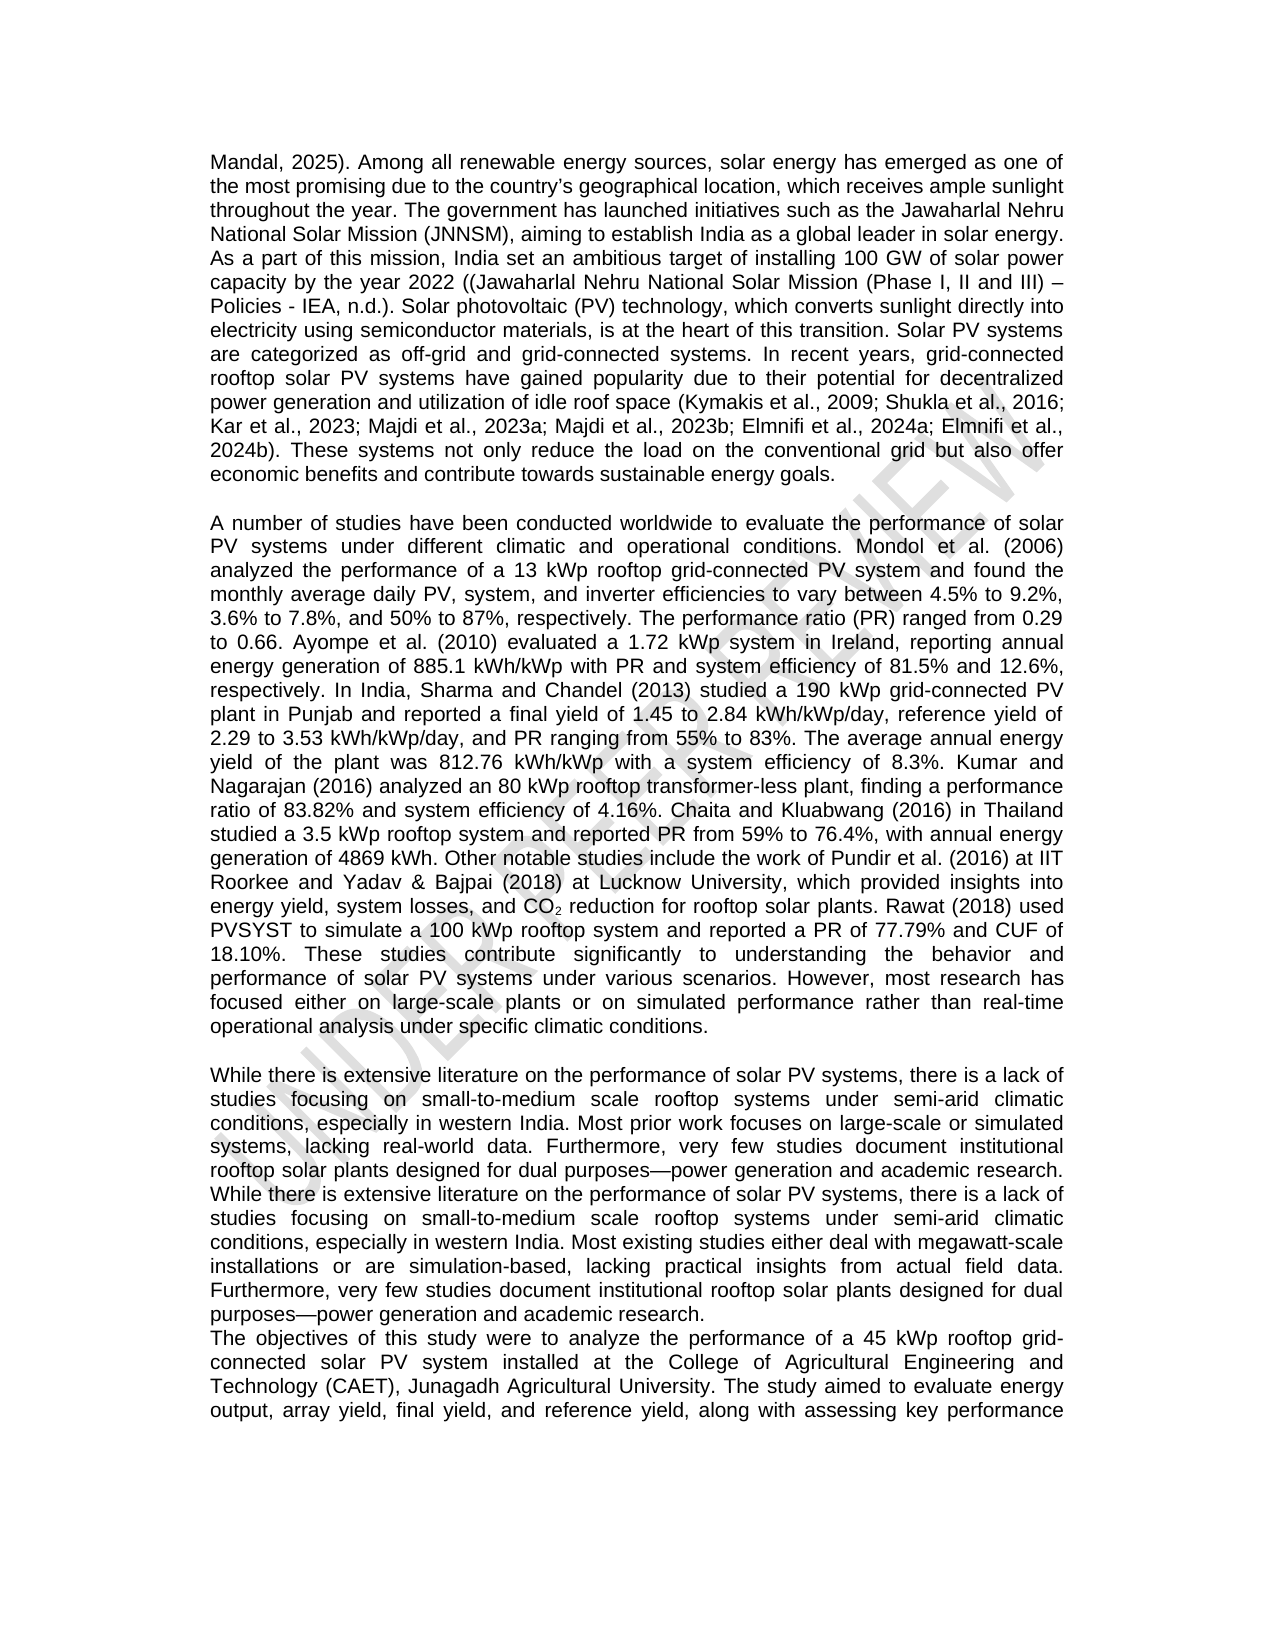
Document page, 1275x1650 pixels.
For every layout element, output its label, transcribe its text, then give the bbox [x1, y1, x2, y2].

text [210, 150, 1065, 485]
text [210, 1326, 1065, 1422]
text A number of studies have been conducted worldwide to evaluate the performance of solar PV systems under different climatic and operational conditions. Mondol et al. (2006) analyzed the performance of a 13 kWp rooftop grid-connected PV system and found the monthly average daily PV, system, and inverter efficiencies to vary between 4.5% to 9.2%, 3.6% to 7.8%, and 50% to 87%, respectively. The performance ratio (PR) ranged from 0.29 to 0.66. Ayompe et al. (2010) evaluated a 1.72 kWp system in Ireland, reporting annual energy generation of 885.1 kWh/kWp with PR and system efficiency of 81.5% and 12.6%, respectively. In India, Sharma and Chandel (2013) studied a 190 kWp grid-connected PV plant in Punjab and reported a final yield of 1.45 to 2.84 kWh/kWp/day, reference yield of 2.29 to 3.53 kWh/kWp/day, and PR ranging from 55% to 83%. The average annual energy yield of the plant was 812.76 kWh/kWp with a system efficiency of 8.3%. Kumar and Nagarajan (2016) analyzed an 80 kWp rooftop transformer-less plant, finding a performance ratio of 83.82% and system efficiency of 4.16%. Chaita and Kluabwang (2016) in Thailand studied a 3.5 kWp rooftop system and reported PR from 59% to 76.4%, with annual energy generation of 4869 kWh. Other notable studies include the work of Pundir et al. (2016) at IIT Roorkee and Yadav & Bajpai (2018) at Lucknow University, which provided insights into energy yield, system losses, and CO2 reduction for rooftop solar plants. Rawat (2018) used PVSYST to simulate a 100 kWp rooftop system and reported a PR of 77.79% and CUF of 18.10%. These studies contribute significantly to understanding the behavior and performance of solar PV systems under various scenarios. However, most research has focused either on large-scale plants or on simulated performance rather than real-time operational analysis under specific climatic conditions. [210, 510, 1065, 1037]
text While there is extensive literature on the performance of solar PV systems, there is a lack of studies focusing on small-to-medium scale rooftop systems under semi-arid climatic conditions, especially in western India. Most prior work focuses on large-scale or simulated systems, lacking real-world data. Furthermore, very few studies document institutional rooftop solar plants designed for dual purposes—power generation and academic research. While there is extensive literature on the performance of solar PV systems, there is a lack of studies focusing on small-to-medium scale rooftop systems under semi-arid climatic conditions, especially in western India. Most existing studies either deal with megawatt-scale installations or are simulation-based, lacking practical insights from actual field data. Furthermore, very few studies document institutional rooftop solar plants designed for dual purposes—power generation and academic research. [210, 1062, 1065, 1326]
